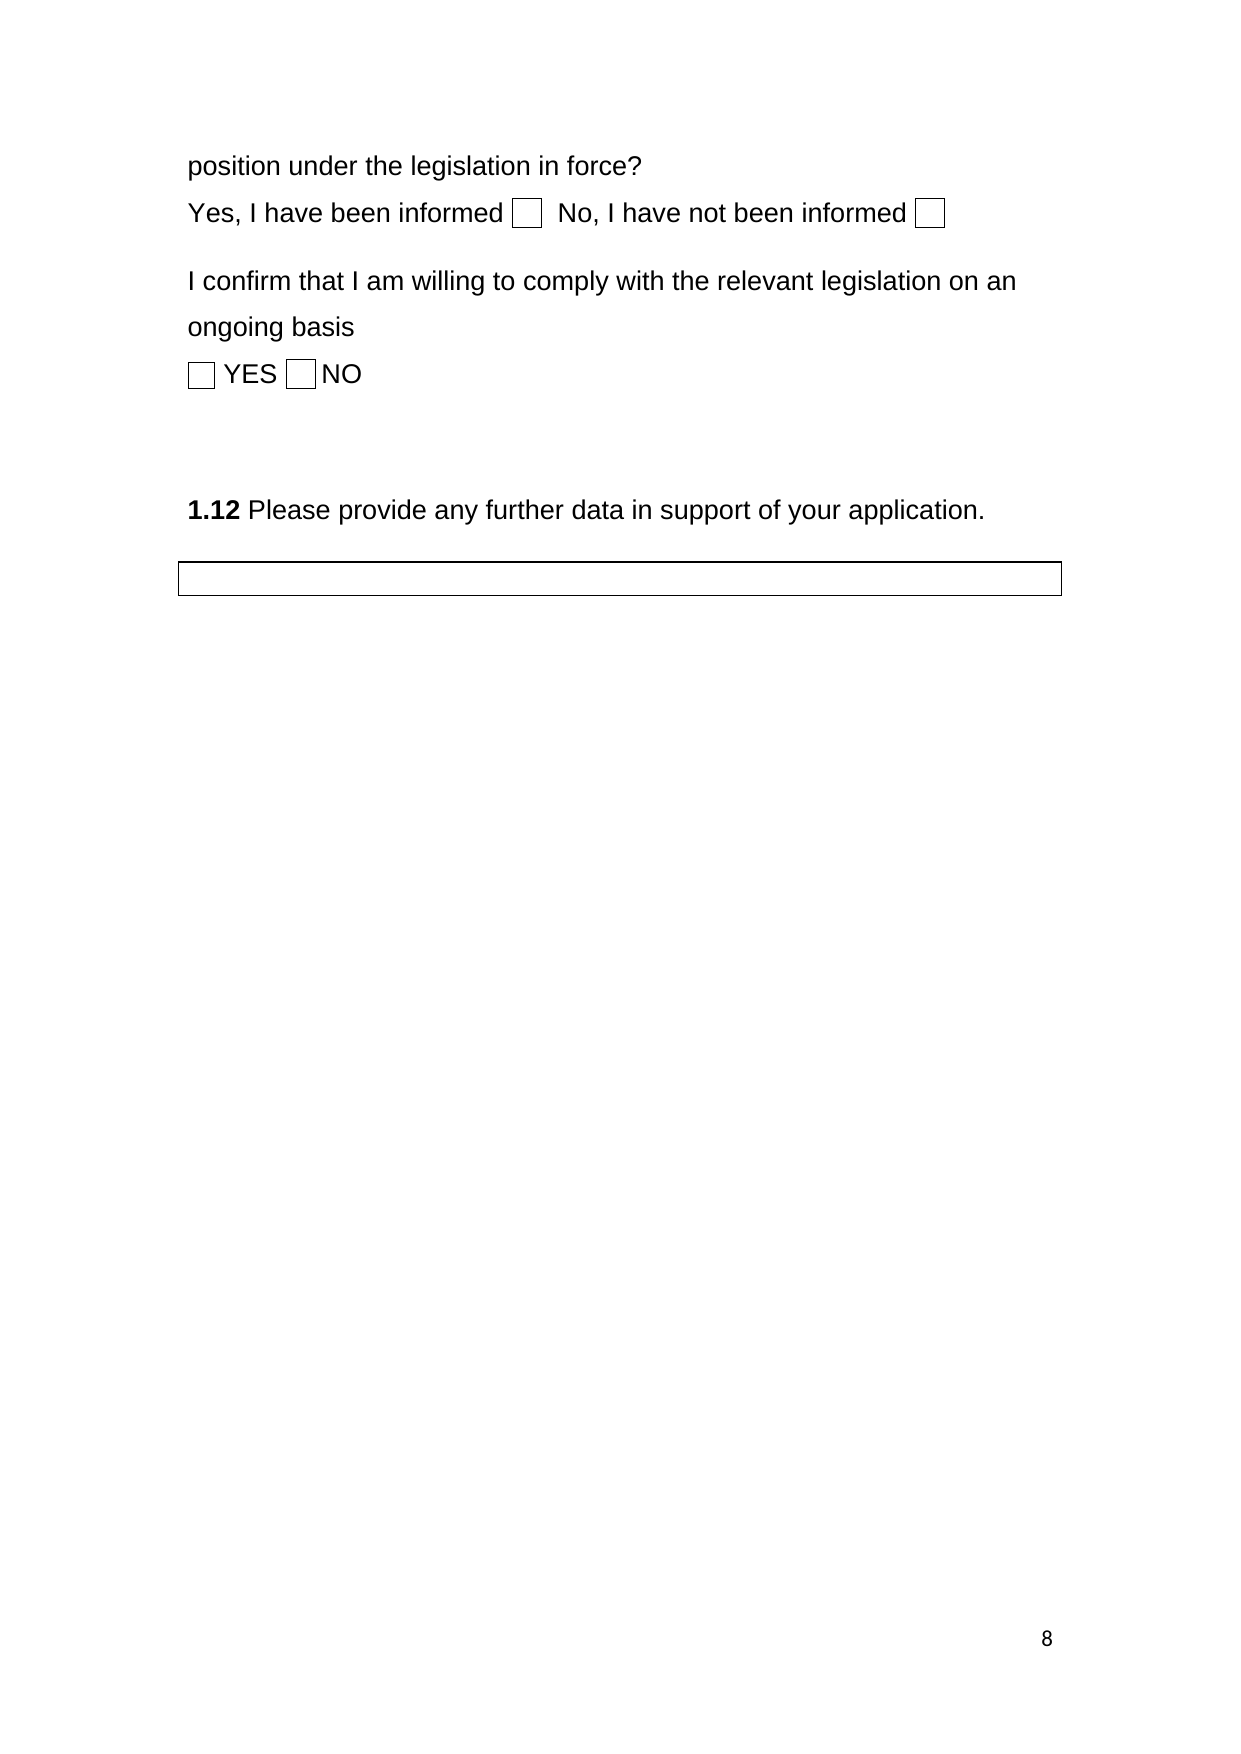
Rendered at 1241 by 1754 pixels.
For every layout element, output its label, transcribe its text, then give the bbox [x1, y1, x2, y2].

text YES NO [187, 358, 1053, 389]
text 1.12 Please provide any further data in support of your application. [187, 494, 1053, 525]
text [187, 150, 1053, 181]
text Yes, I have been informed No, I have not been informed [187, 197, 1053, 228]
text I confirm that I am willing to comply with the relevant legislation on an ongoing basis [187, 264, 1053, 343]
